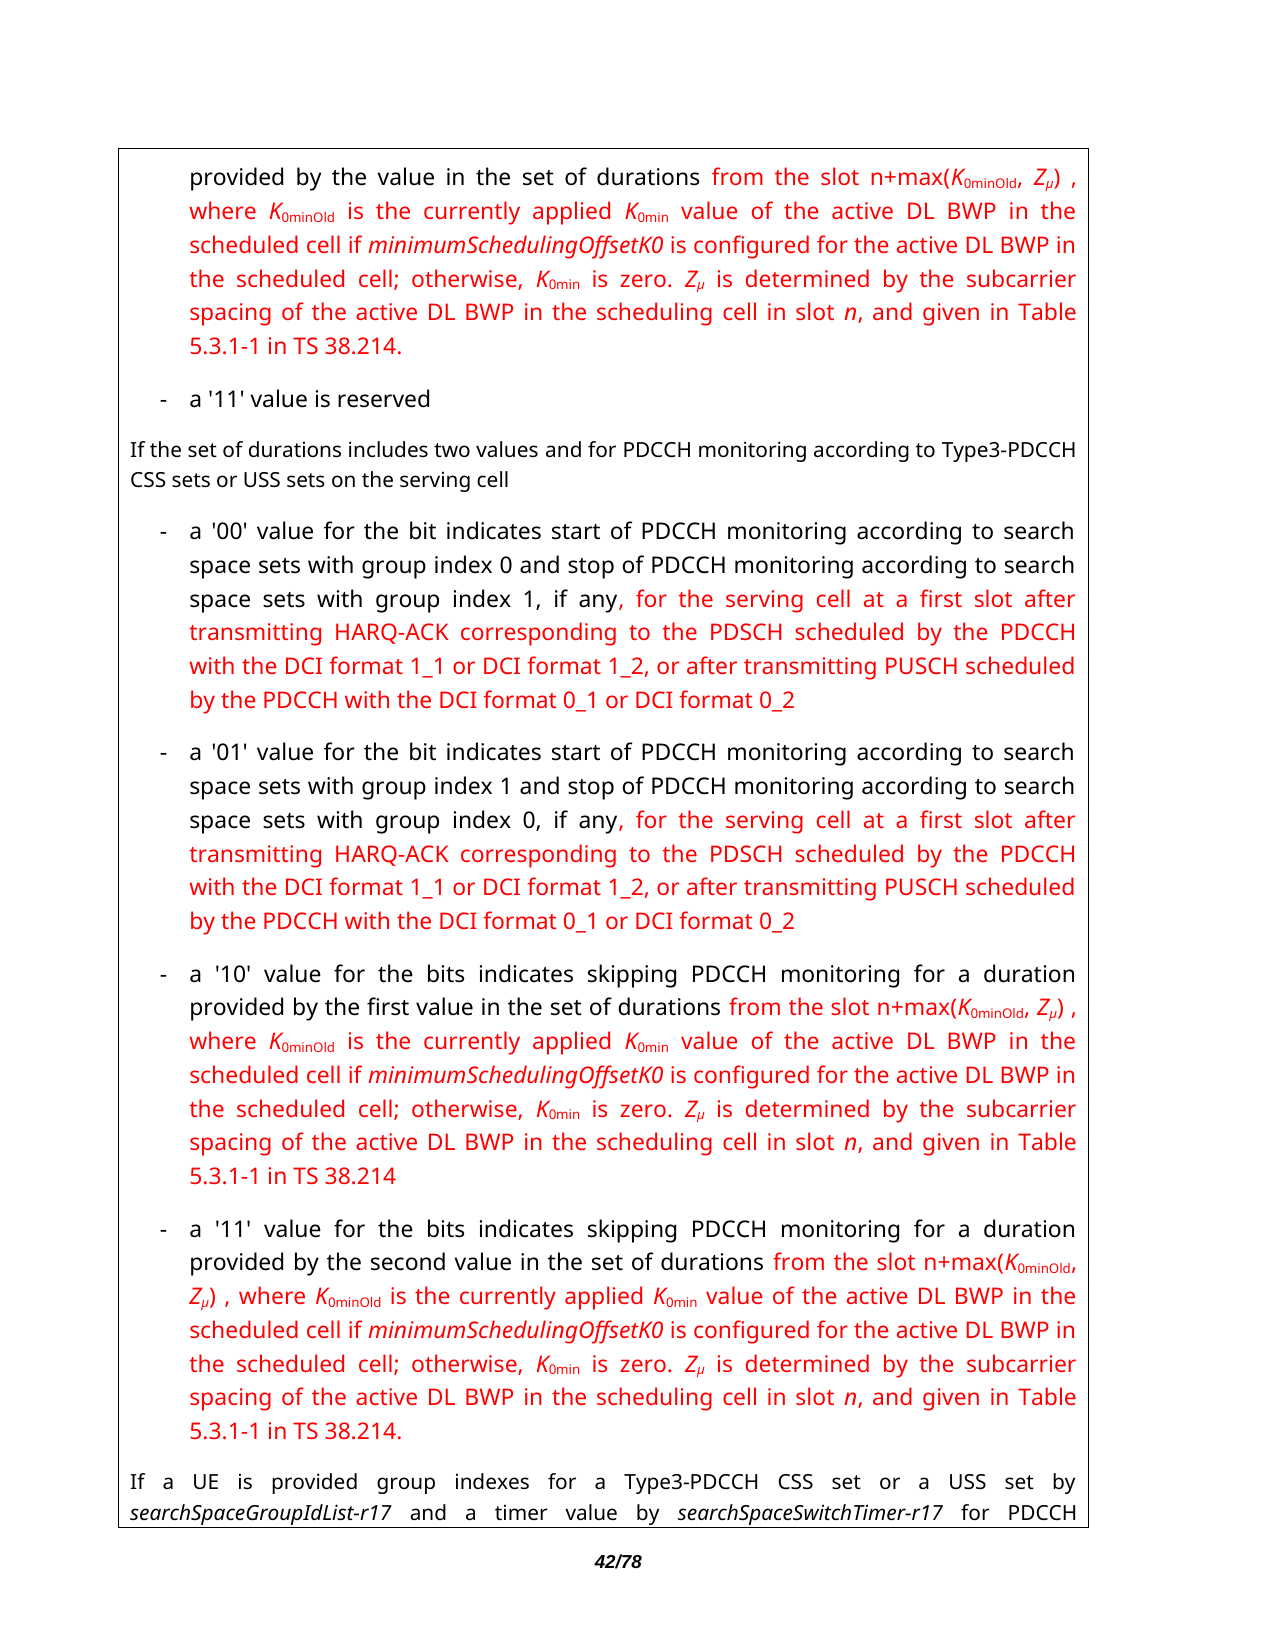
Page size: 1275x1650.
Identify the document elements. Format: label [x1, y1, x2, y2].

table_header [119, 149, 1088, 1527]
